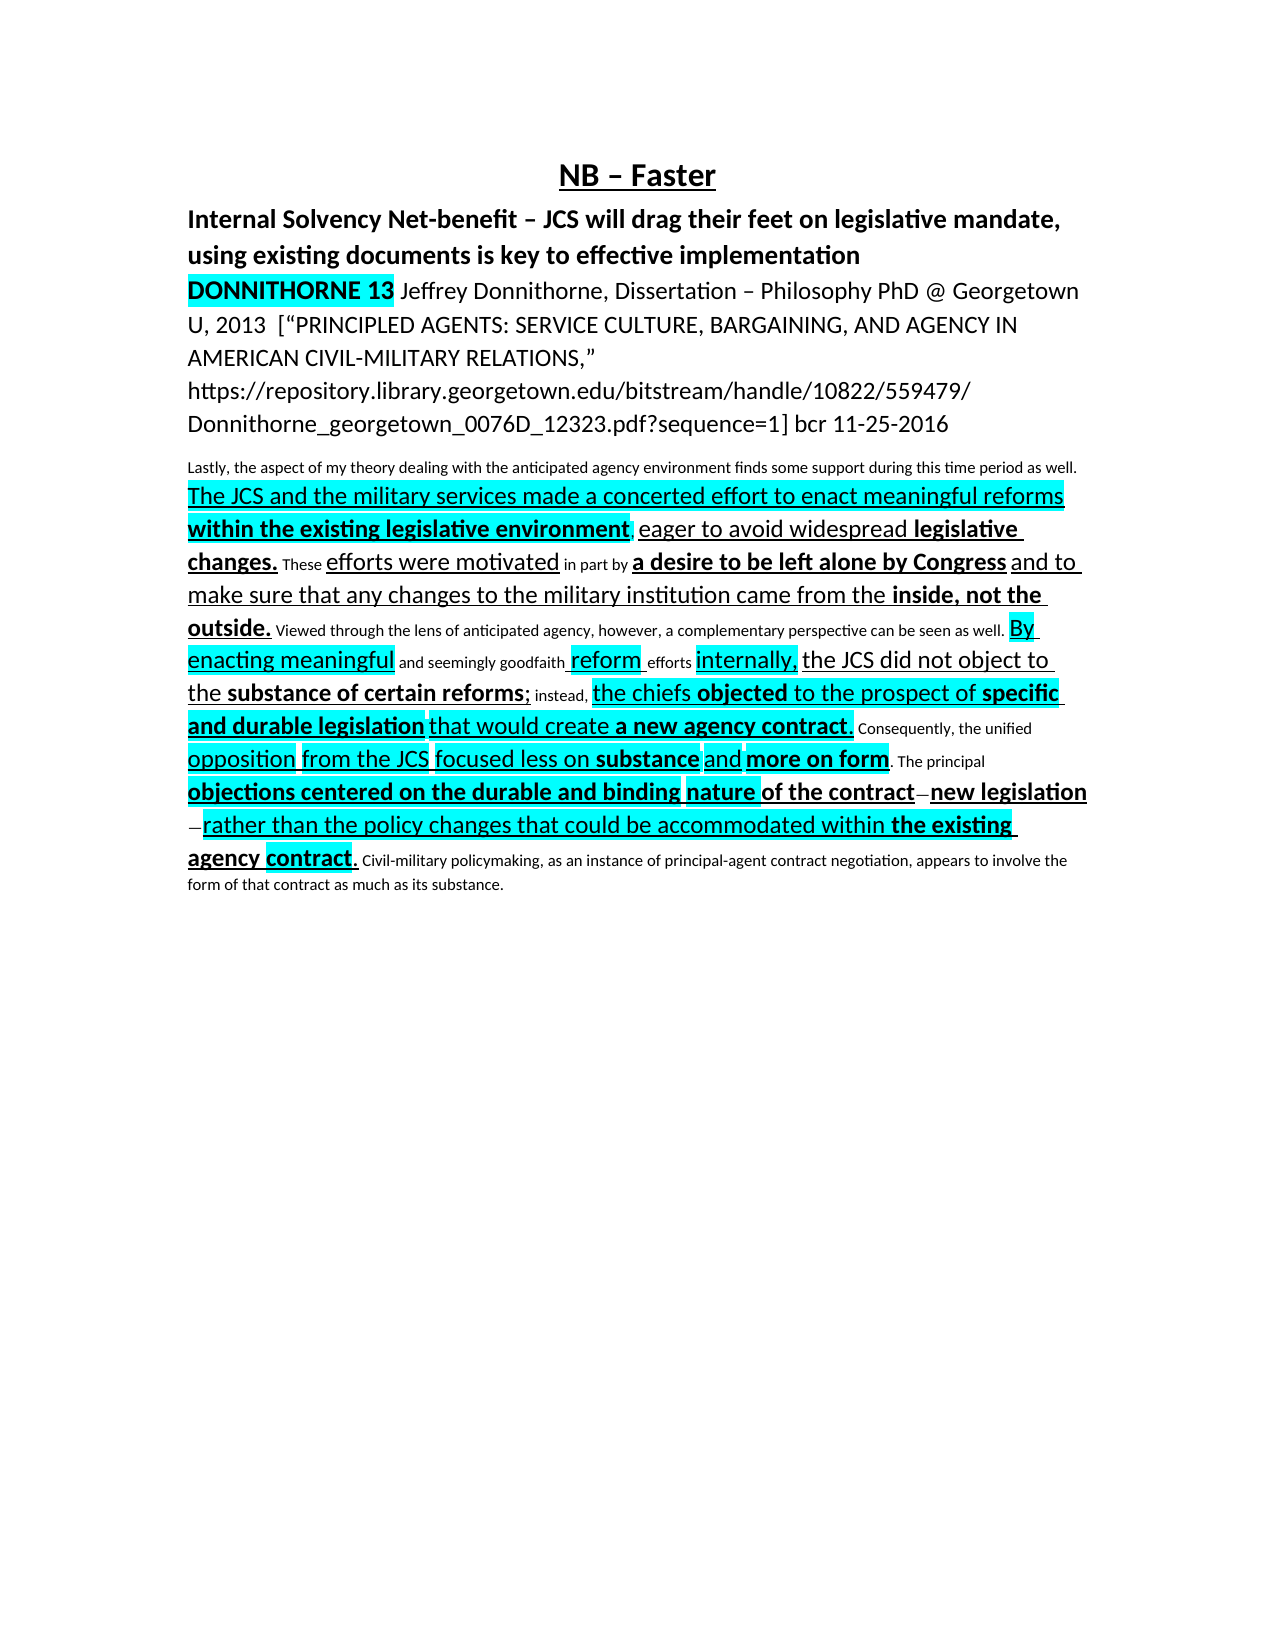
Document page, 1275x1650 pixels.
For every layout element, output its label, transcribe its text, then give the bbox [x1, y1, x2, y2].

subtitle Internal Solvency Net-benefit – JCS will drag their feet on legislative mandate, using existing documents is key to effective implementation [187, 202, 1087, 271]
subtitle NB – Faster [187, 154, 1087, 195]
text DONNITHORNE 13 Jeffrey Donnithorne, Dissertation – Philosophy PhD @ Georgetown U, 2013 [“PRINCIPLED AGENTS: SERVICE CULTURE, BARGAINING, AND AGENCY IN AMERICAN CIVIL-MILITARY RELATIONS,” https://repository.library.georgetown.edu/bitstream/handle/10822/559479/Donnithorne_georgetown_0076D_12323.pdf?sequence=1] bcr 11-25-2016 [187, 273, 1087, 438]
text Lastly, the aspect of my theory dealing with the anticipated agency environment finds some support during this time period as well. The JCS and the military services made a concerted effort to enact meaningful reforms within the existing legislative environment, eager to avoid widespread legislative changes. These efforts were motivated in part by a desire to be left alone by Congress and to make sure that any changes to the military institution came from the inside, not the outside. Viewed through the lens of anticipated agency, however, a complementary perspective can be seen as well. By enacting meaningful and seemingly goodfaith reform efforts internally, the JCS did not object to the substance of certain reforms; instead, the chiefs objected to the prospect of specific and durable legislation that would create a new agency contract. Consequently, the unified opposition from the JCS focused less on substance and more on form. The principal objections centered on the durable and binding nature of the contract—new legislation—rather than the policy changes that could be accommodated within the existing agency contract. Civil-military policymaking, as an instance of principal-agent contract negotiation, appears to involve the form of that contract as much as its substance. [187, 457, 1087, 894]
